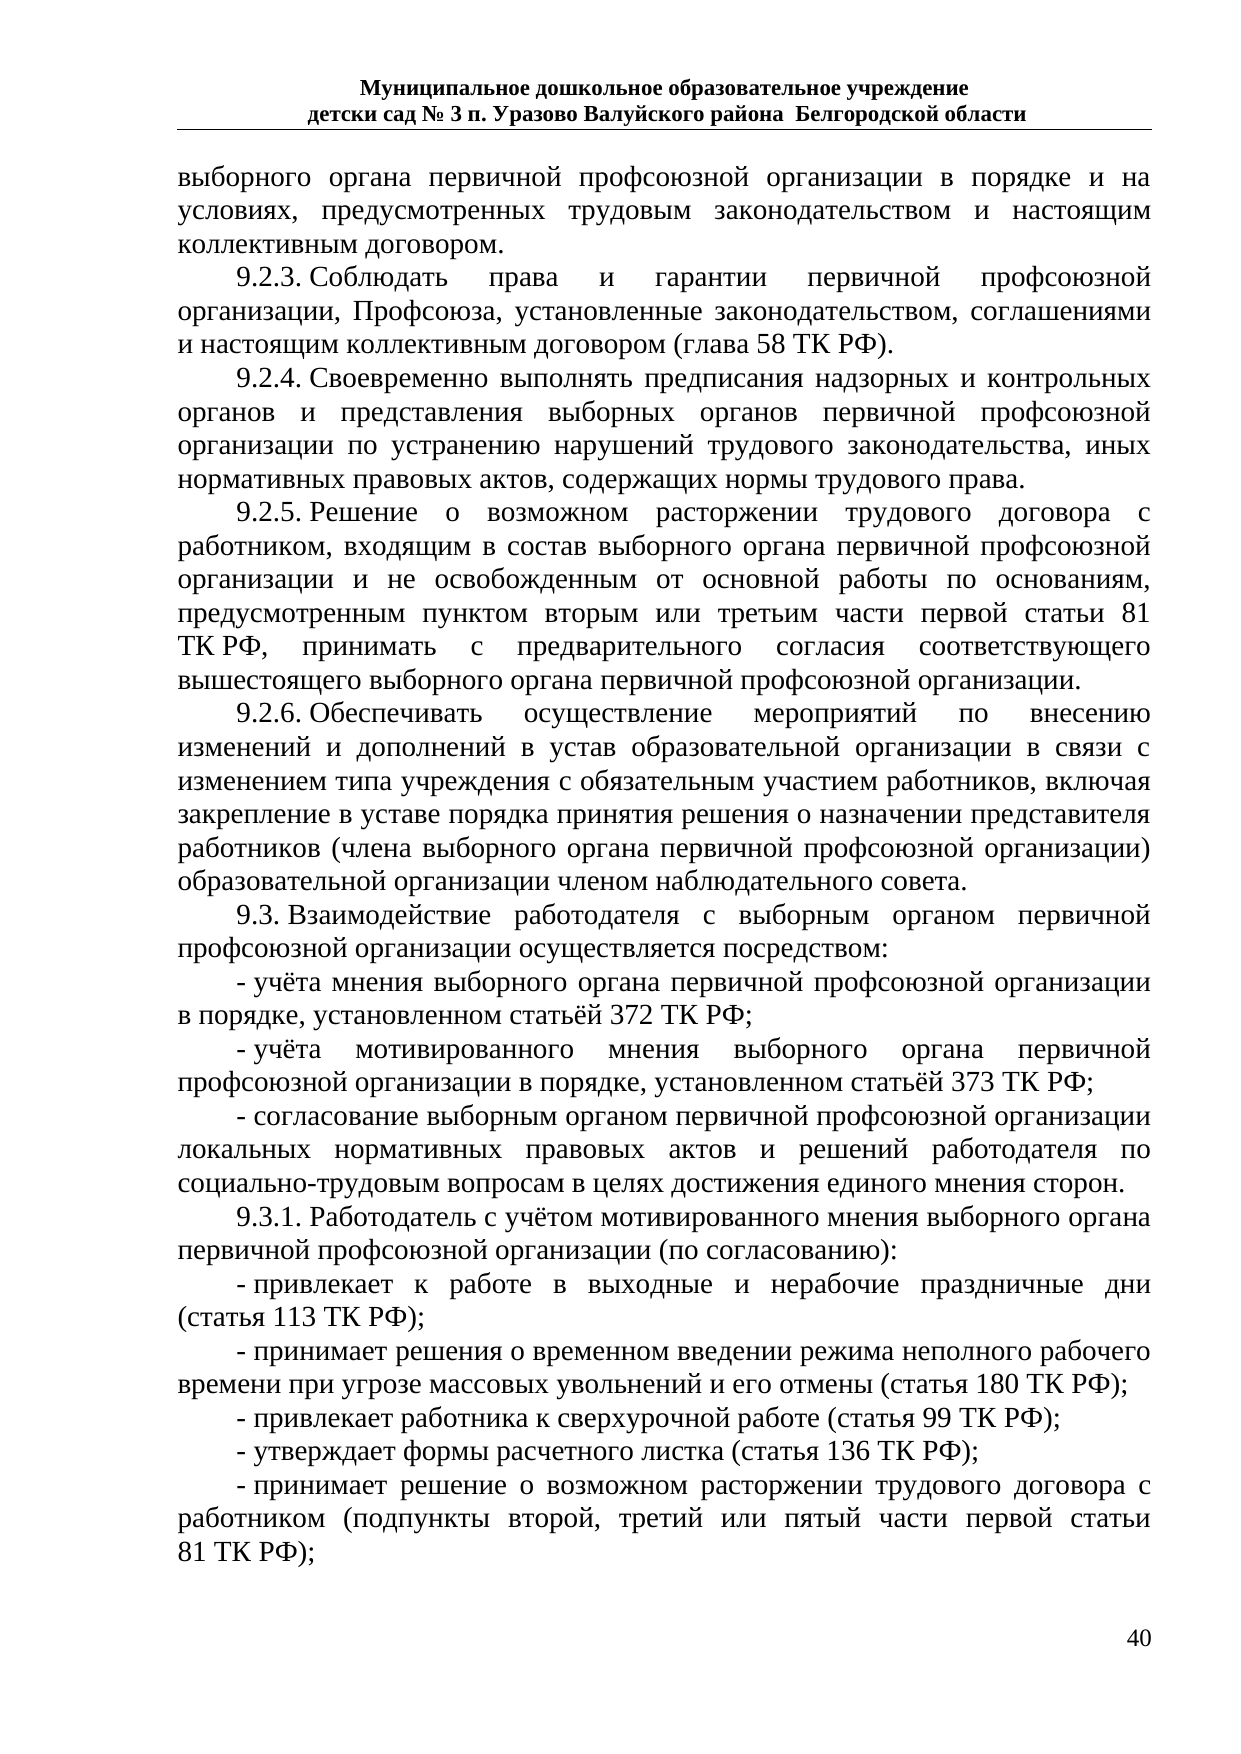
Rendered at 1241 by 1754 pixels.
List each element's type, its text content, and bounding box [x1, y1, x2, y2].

text 9.2.6. Обеспечивать осуществление мероприятий по внесению изменений и дополнений в устав образовательной организации в связи с изменением типа учреждения с обязательным участием работников, включая закрепление в уставе порядка принятия решения о назначении представителя работников (члена выборного органа первичной профсоюзной организации) образовательной организации членом наблюдательного совета. [177, 696, 1152, 897]
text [177, 159, 1152, 259]
text - принимает решения о временном введении режима неполного рабочего времени при угрозе массовых увольнений и его отмены (статья 180 ТК РФ); [177, 1333, 1152, 1400]
text 9.2.5. Решение о возможном расторжении трудового договора с работником, входящим в состав выборного органа первичной профсоюзной организации и не освобожденным от основной работы по основаниям, предусмотренным пунктом вторым или третьим части первой статьи 81 ТК РФ, принимать с предварительного согласия соответствующего вышестоящего выборного органа первичной профсоюзной организации. [177, 494, 1152, 696]
text - учёта мнения выборного органа первичной профсоюзной организации в порядке, установленном статьёй 372 ТК РФ; [177, 964, 1152, 1031]
text 9.3. Взаимодействие работодателя с выборным органом первичной профсоюзной организации осуществляется посредством: [177, 897, 1152, 964]
text - учёта мотивированного мнения выборного органа первичной профсоюзной организации в порядке, установленном статьёй 373 ТК РФ; [177, 1031, 1152, 1098]
text 9.2.3. Соблюдать права и гарантии первичной профсоюзной организации, Профсоюза, установленные законодательством, соглашениями и настоящим коллективным договором (глава 58 ТК РФ). [177, 259, 1152, 360]
text - согласование выборным органом первичной профсоюзной организации локальных нормативных правовых актов и решений работодателя по социально-трудовым вопросам в целях достижения единого мнения сторон. [177, 1098, 1152, 1199]
text - утверждает формы расчетного листка (статья 136 ТК РФ); [177, 1433, 1152, 1467]
text - привлекает работника к сверхурочной работе (статья 99 ТК РФ); [177, 1400, 1152, 1433]
text 9.3.1. Работодатель с учётом мотивированного мнения выборного органа первичной профсоюзной организации (по согласованию): [177, 1199, 1152, 1266]
text - привлекает к работе в выходные и нерабочие праздничные дни (статья 113 ТК РФ); [177, 1266, 1152, 1333]
text 9.2.4. Своевременно выполнять предписания надзорных и контрольных органов и представления выборных органов первичной профсоюзной организации по устранению нарушений трудового законодательства, иных нормативных правовых актов, содержащих нормы трудового права. [177, 360, 1152, 494]
text - принимает решение о возможном расторжении трудового договора с работником (подпункты второй, третий или пятый части первой статьи 81 ТК РФ); [177, 1467, 1152, 1568]
